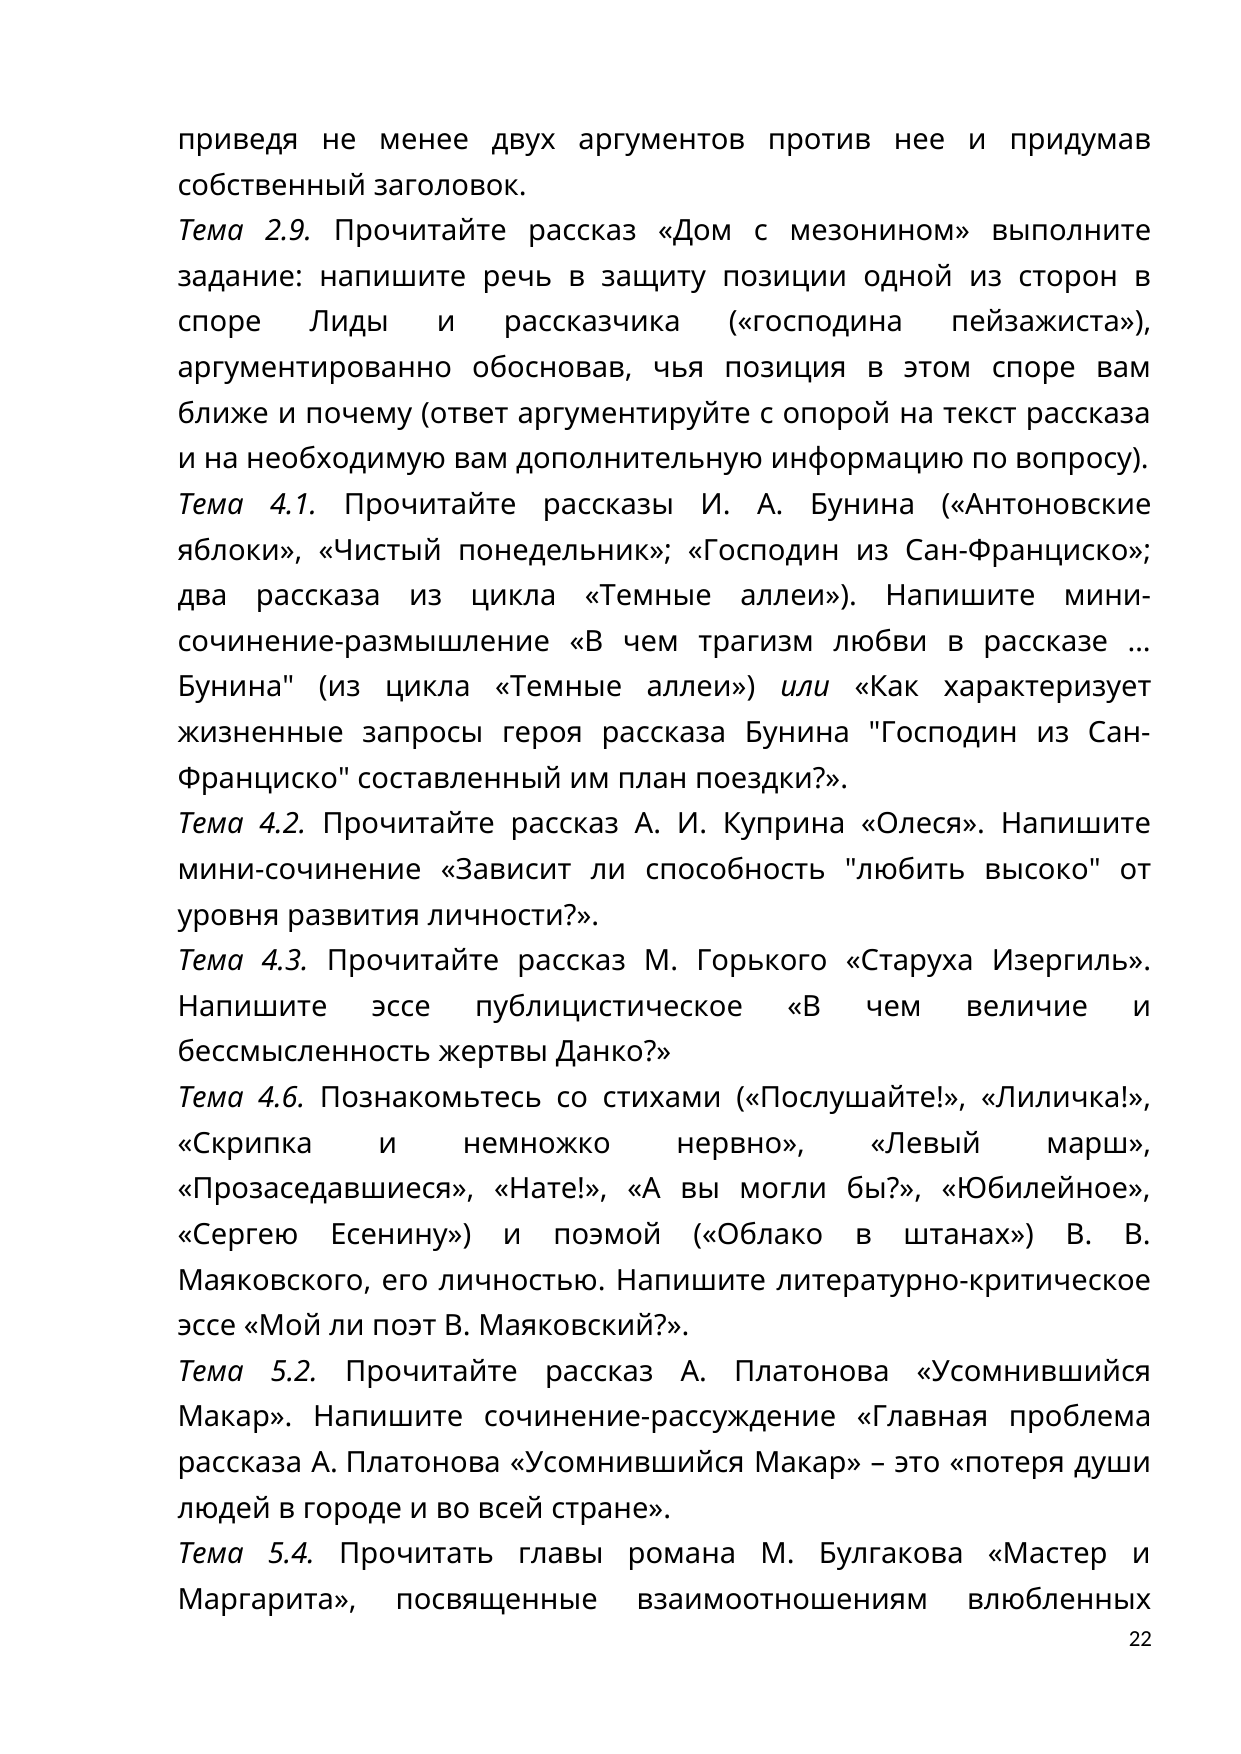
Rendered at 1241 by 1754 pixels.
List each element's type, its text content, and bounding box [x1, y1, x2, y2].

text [177, 118, 1152, 203]
text Тема 5.2. Прочитайте рассказ А. Платонова «Усомнившийся Макар». Напишите сочинение-рассуждение «Главная проблема рассказа А. Платонова «Усомнившийся Макар» – это «потеря души людей в городе и во всей стране». [177, 1350, 1152, 1527]
text Тема 2.9. Прочитайте рассказ «Дом с мезонином» выполните задание: напишите речь в защиту позиции одной из сторон в споре Лиды и рассказчика («господина пейзажиста»), аргументированно обосновав, чья позиция в этом споре вам ближе и почему (ответ аргументируйте с опорой на текст рассказа и на необходимую вам дополнительную информацию по вопросу). [177, 209, 1152, 477]
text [177, 1532, 1152, 1618]
text Тема 4.1. Прочитайте рассказы И. А. Бунина («Антоновские яблоки», «Чистый понедельник»; «Господин из Сан-Франциско»; два рассказа из цикла «Темные аллеи»). Напишите мини-сочинение-размышление «В чем трагизм любви в рассказе … Бунина" (из цикла «Темные аллеи») или «Как характеризует жизненные запросы героя рассказа Бунина "Господин из Сан-Франциско" составленный им план поездки?». [177, 483, 1152, 797]
text Тема 4.3. Прочитайте рассказ М. Горького «Старуха Изергиль». Напишите эссе публицистическое «В чем величие и бессмысленность жертвы Данко?» [177, 939, 1152, 1070]
text Тема 4.6. Познакомьтесь со стихами («Послушайте!», «Лиличка!», «Скрипка и немножко нервно», «Левый марш», «Прозаседавшиеся», «Нате!», «А вы могли бы?», «Юбилейное», «Сергею Есенину») и поэмой («Облако в штанах») В. В. Маяковского, его личностью. Напишите литературно-критическое эссе «Мой ли поэт В. Маяковский?». [177, 1076, 1152, 1344]
text Тема 4.2. Прочитайте рассказ А. И. Куприна «Олеся». Напишите мини-сочинение «Зависит ли способность "любить высоко" от уровня развития личности?». [177, 802, 1152, 933]
